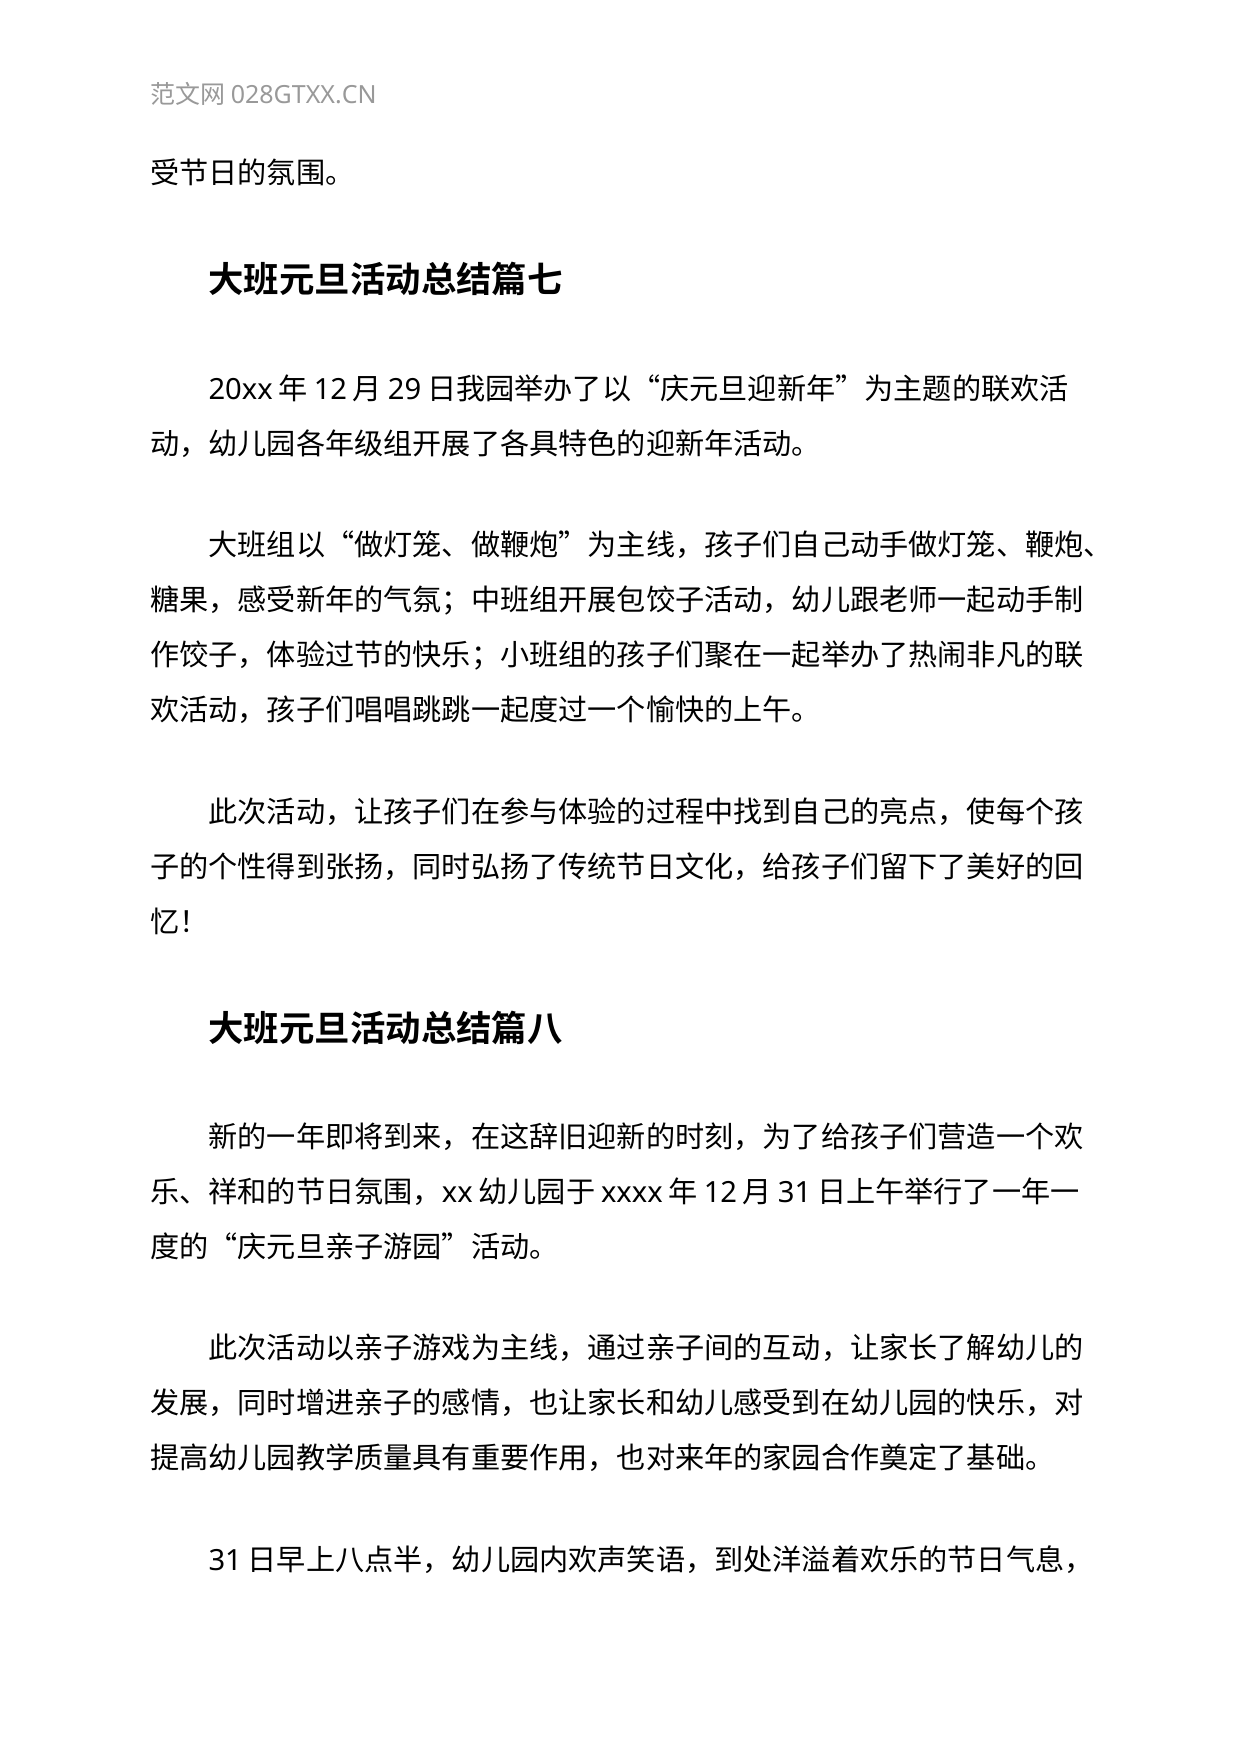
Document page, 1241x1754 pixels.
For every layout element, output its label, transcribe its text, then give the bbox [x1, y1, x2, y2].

text 新的一年即将到来，在这辞旧迎新的时刻，为了给孩子们营造一个欢乐、祥和的节日氛围，xx幼儿园于xxxx年12月31日上午举行了一年一度的“庆元旦亲子游园”活动。 [150, 1113, 1090, 1266]
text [150, 1537, 1090, 1579]
text 此次活动以亲子游戏为主线，通过亲子间的互动，让家长了解幼儿的发展，同时增进亲子的感情，也让家长和幼儿感受到在幼儿园的快乐，对提高幼儿园教学质量具有重要作用，也对来年的家园合作奠定了基础。 [150, 1325, 1090, 1477]
text 大班组以“做灯笼、做鞭炮”为主线，孩子们自己动手做灯笼、鞭炮、糖果，感受新年的气氛；中班组开展包饺子活动，幼儿跟老师一起动手制作饺子，体验过节的快乐；小班组的孩子们聚在一起举办了热闹非凡的联欢活动，孩子们唱唱跳跳一起度过一个愉快的上午。 [150, 522, 1090, 729]
text 大班元旦活动总结篇八 [150, 1000, 1090, 1051]
text 此次活动，让孩子们在参与体验的过程中找到自己的亮点，使每个孩子的个性得到张扬，同时弘扬了传统节日文化，给孩子们留下了美好的回忆！ [150, 788, 1090, 941]
text 20xx年12月29日我园举办了以“庆元旦迎新年”为主题的联欢活动，幼儿园各年级组开展了各具特色的迎新年活动。 [150, 365, 1090, 462]
text 大班元旦活动总结篇七 [150, 252, 1090, 303]
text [150, 150, 1090, 192]
